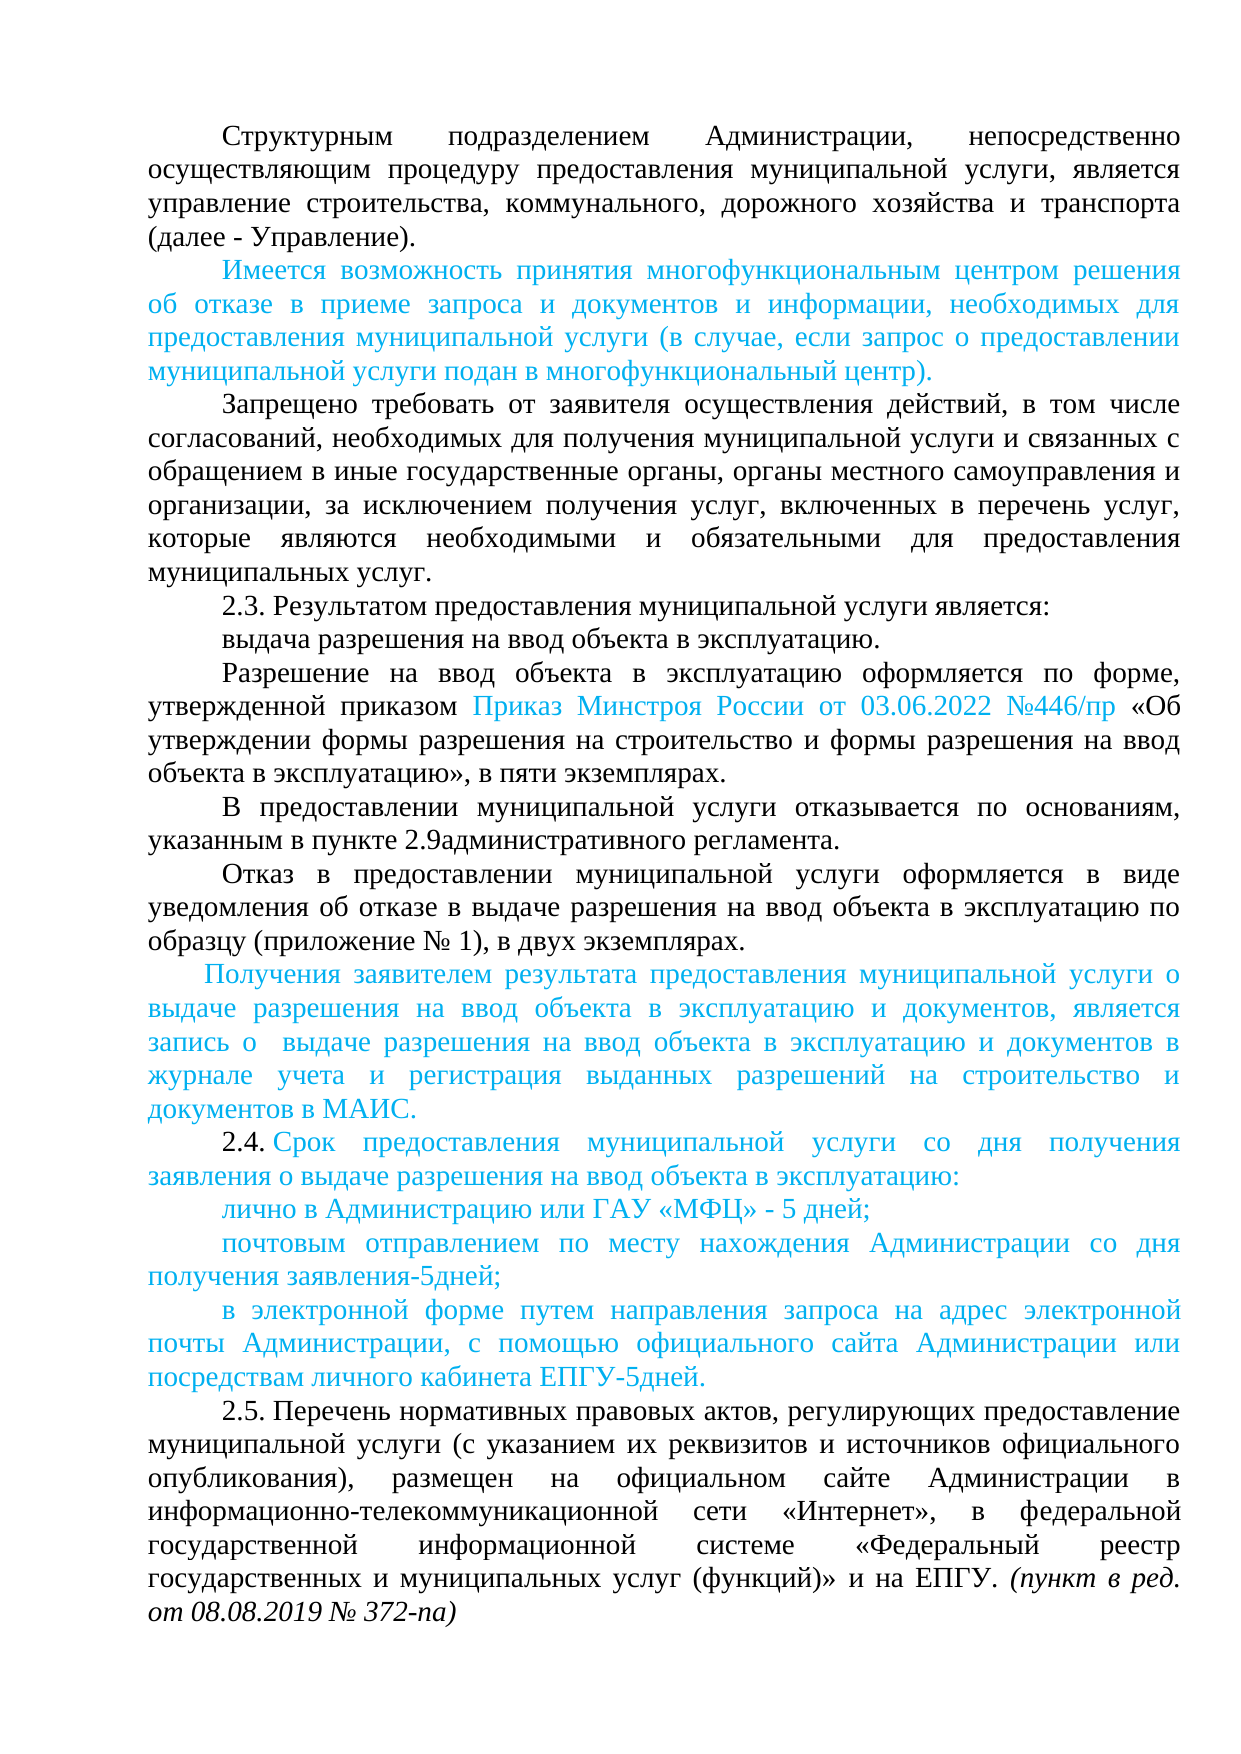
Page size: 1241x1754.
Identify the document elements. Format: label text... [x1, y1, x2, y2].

text выдача разрешения на ввод объекта в эксплуатацию. [148, 621, 1181, 655]
text в электронной форме путем направления запроса на адрес электронной почты Администрации, с помощью официального сайта Администрации или посредствам личного кабинета ЕПГУ-5дней. [148, 1292, 1181, 1393]
text Имеется возможность принятия многофункциональным центром решения об отказе в приеме запроса и документов и информации, необходимых для предоставления муниципальной услуги (в случае, если запрос о предоставлении муниципальной услуги подан в многофункциональный центр). [148, 252, 1181, 386]
text 2.5. Перечень нормативных правовых актов, регулирующих предоставление муниципальной услуги (с указанием их реквизитов и источников официального опубликования), размещен на официальном сайте Администрации в информационно-телекоммуникационной сети «Интернет», в федеральной государственной информационной системе «Федеральный реестр государственных и муниципальных услуг (функций)» и на ЕПГУ. (пункт в ред. от 08.08.2019 № 372-па) [148, 1393, 1181, 1527]
text 2.3. Результатом предоставления муниципальной услуги является: [148, 588, 1181, 621]
text лично в Администрацию или ГАУ «МФЦ» - 5 дней; [148, 1191, 1181, 1225]
text Запрещено требовать от заявителя осуществления действий, в том числе согласований, необходимых для получения муниципальной услуги и связанных с обращением в иные государственные органы, органы местного самоуправления и организации, за исключением получения услуг, включенных в перечень услуг, которые являются необходимыми и обязательными для предоставления муниципальных услуг. [148, 386, 1181, 588]
text В предоставлении муниципальной услуги отказывается по основаниям, указанным в пункте 2.9административного регламента. [148, 789, 1181, 856]
text Разрешение на ввод объекта в эксплуатацию оформляется по форме, утвержденной приказом Приказ Минстроя России от 03.06.2022 №446/пр «Об утверждении формы разрешения на строительство и формы разрешения на ввод объекта в эксплуатацию», в пяти экземплярах. [148, 655, 1181, 789]
text Структурным подразделением Администрации, непосредственно осуществляющим процедуру предоставления муниципальной услуги, является управление строительства, коммунального, дорожного хозяйства и транспорта (далее - Управление). [148, 118, 1181, 252]
text Отказ в предоставлении муниципальной услуги оформляется в виде уведомления об отказе в выдаче разрешения на ввод объекта в эксплуатацию по образцу (приложение № 1), в двух экземплярах. [148, 856, 1181, 957]
text Получения заявителем результата предоставления муниципальной услуги о выдаче разрешения на ввод объекта в эксплуатацию и документов, является запись о выдаче разрешения на ввод объекта в эксплуатацию и документов в журнале учета и регистрация выданных разрешений на строительство и документов в МАИС. [148, 957, 1181, 1124]
text 2.5. Перечень нормативных правовых актов, регулирующих предоставление муниципальной услуги (с указанием их реквизитов и источников официального опубликования), размещен на официальном сайте Администрации в информационно-телекоммуникационной сети «Интернет», в федеральной государственной информационной системе «Федеральный реестр государственных и муниципальных услуг (функций)» и на ЕПГУ. (пункт в ред. от 08.08.2019 № 372-па) [148, 1560, 1181, 1627]
text 2.4. Срок предоставления муниципальной услуги со дня получения заявления о выдаче разрешения на ввод объекта в эксплуатацию: [148, 1124, 1181, 1191]
text почтовым отправлением по месту нахождения Администрации со дня получения заявления-5дней; [148, 1225, 1181, 1292]
